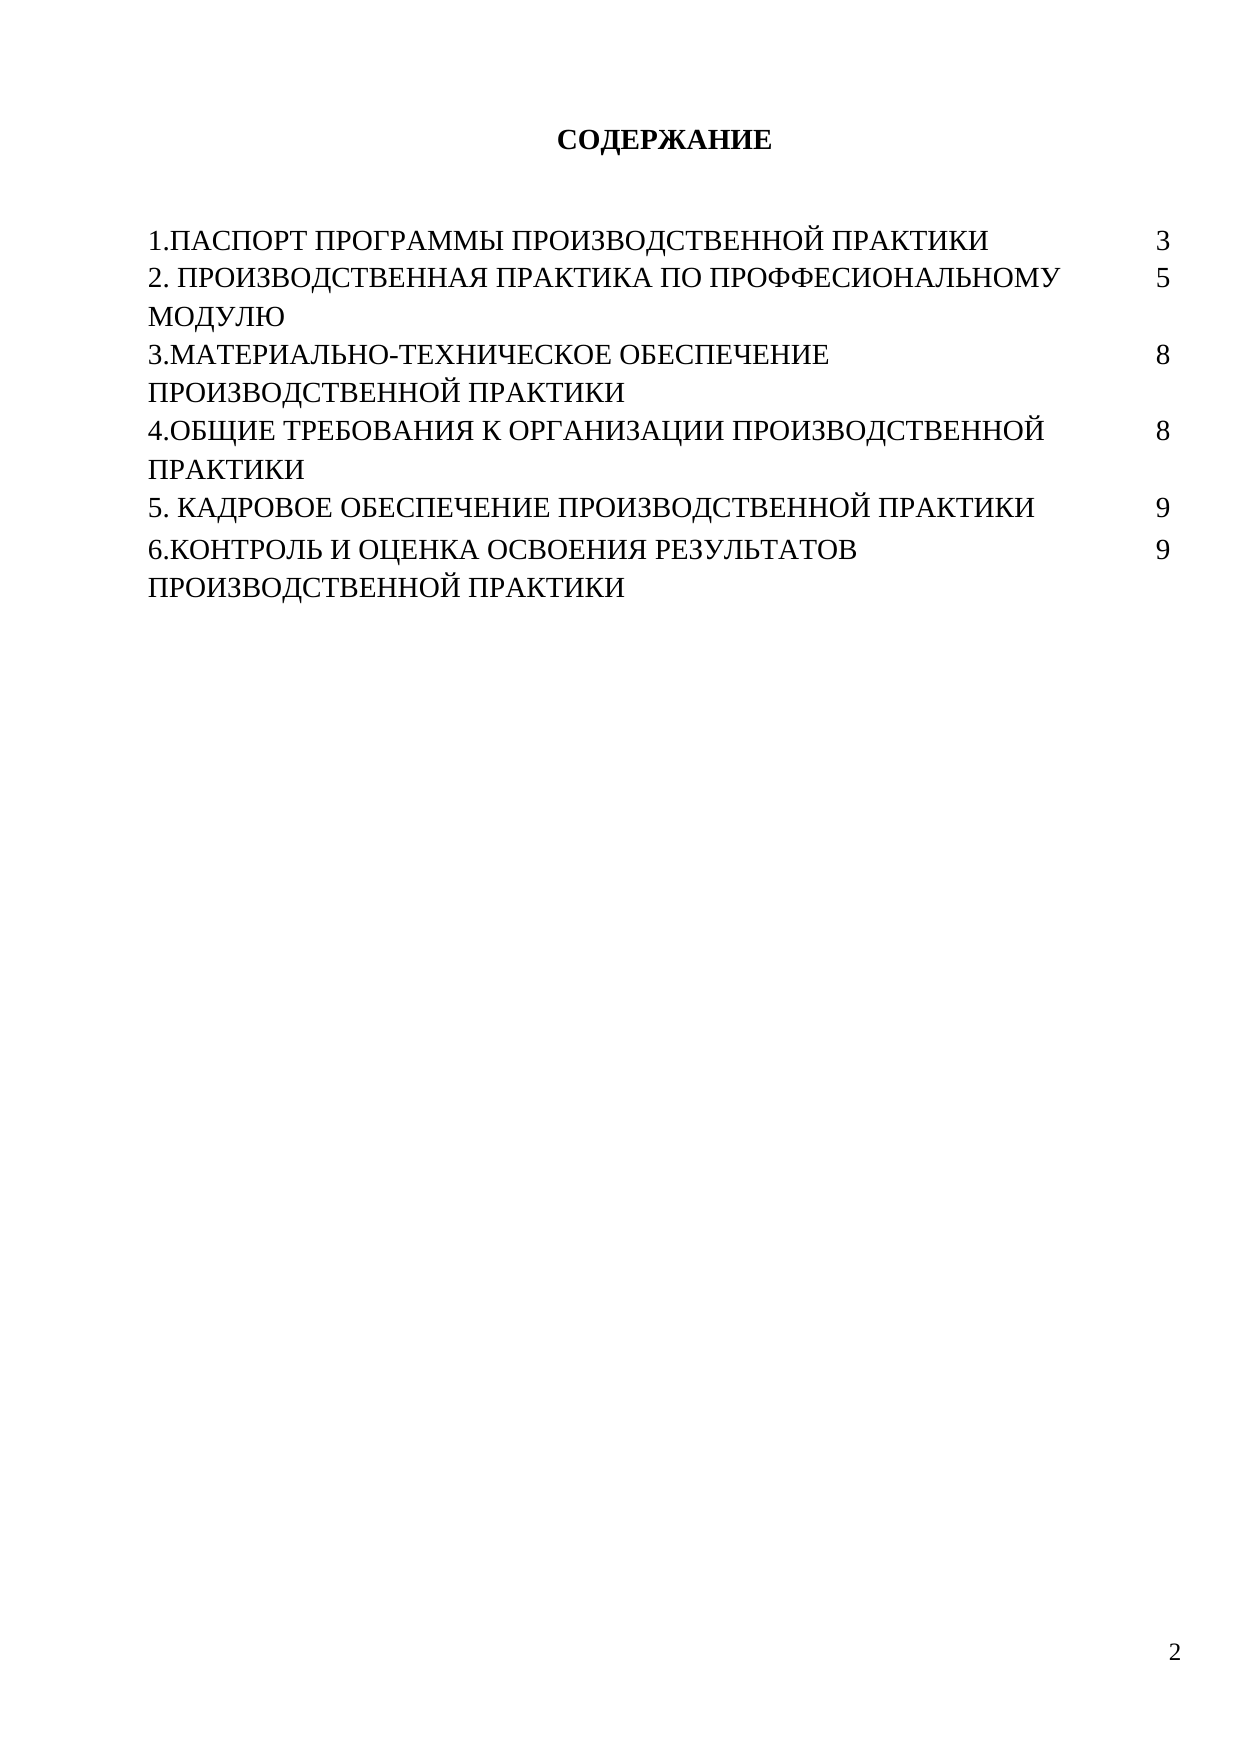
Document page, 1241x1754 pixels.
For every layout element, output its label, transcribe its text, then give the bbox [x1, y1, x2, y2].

table_cell 9 [1134, 532, 1192, 608]
table_header 1.ПАСПОРТ ПРОГРАММЫ ПРОИЗВОДСТВЕННОЙ ПРАКТИКИ [136, 223, 1133, 261]
table_cell 4.общие требования к организации ПРОИЗВОДСТВЕННОЙ практики [136, 413, 1133, 490]
table_header 3 [1134, 223, 1192, 261]
table_cell 6.Контроль и оценка Освоения результатов ПРОИЗВОДСТВЕННОЙ ПРАКТИКИ [136, 532, 1133, 608]
table_cell 8 [1134, 337, 1192, 413]
table_cell 5. кадровое обеспечение ПРОИЗВОДСТВЕННОЙ практики [136, 490, 1133, 532]
table_cell 3.материально-техническое обеспечение ПРОИЗВОДСТВЕННОЙ практики [136, 337, 1133, 413]
table_cell 2. ПРОИЗВОДСТВЕННАЯ практика по проффесиональному модулю [136, 261, 1133, 337]
table_cell 8 [1134, 413, 1192, 490]
table_cell 5 [1134, 261, 1192, 337]
text СОДЕРЖАНИЕ [148, 122, 1181, 156]
table_cell 9 [1134, 490, 1192, 532]
